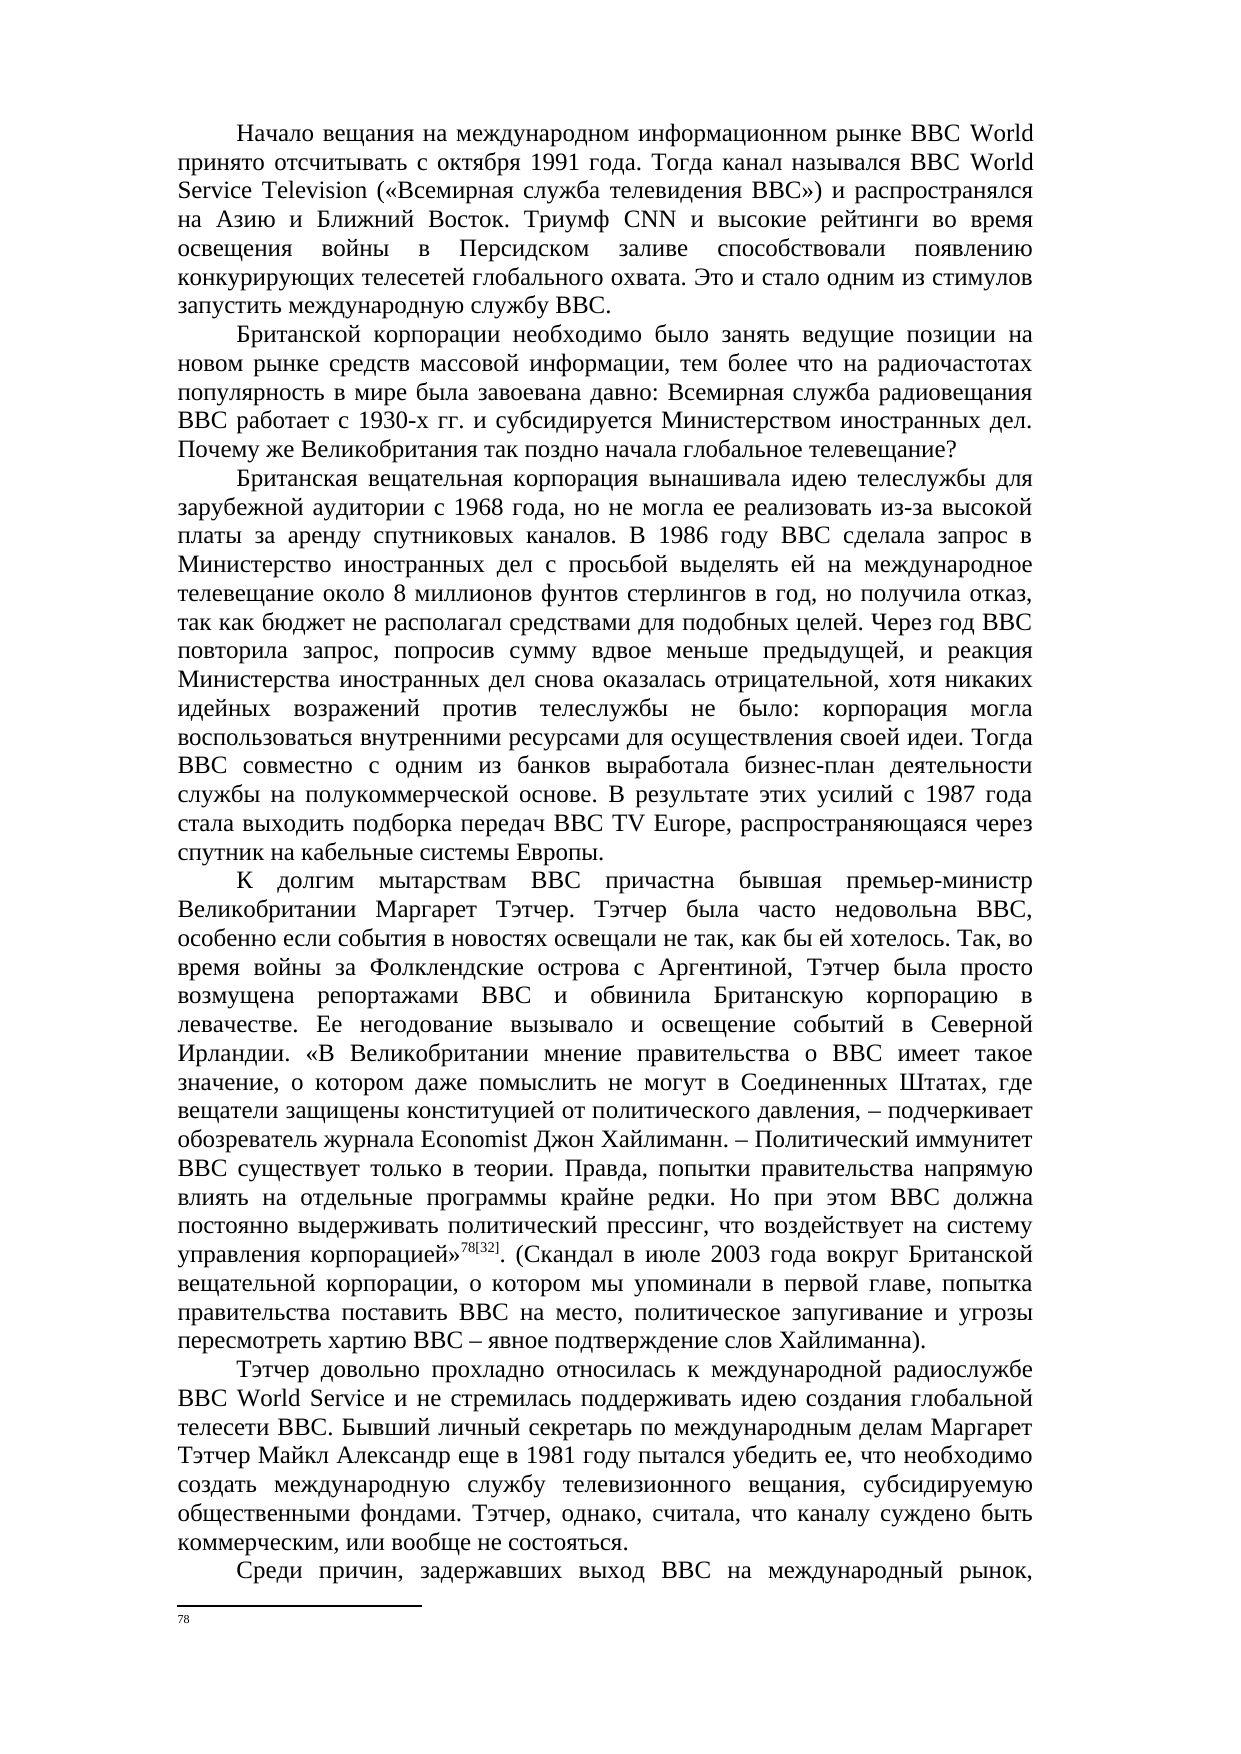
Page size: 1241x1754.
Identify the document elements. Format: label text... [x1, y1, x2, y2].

text Британской корпорации необходимо было занять ведущие позиции на новом рынке средств массовой информации, тем более что на радиочастотах популярность в мире была завоевана давно: Всемирная служба радиовещания ВВС работает с 1930-х гг. и субсидируется Министерством иностранных дел. Почему же Великобритания так поздно начала глобальное телевещание? [177, 319, 1033, 463]
text Начало вещания на международном информационном рынке ВВС World принято отсчитывать с октября 1991 года. Тогда канал назывался ВВС World Service Television («Всемирная служба телевидения ВВС») и распространялся на Азию и Ближний Восток. Триумф CNN и высокие рейтинги во время освещения войны в Персидском заливе способствовали появлению конкурирующих телесетей глобального охвата. Это и стало одним из стимулов запустить международную службу ВВС. [177, 118, 1033, 319]
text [177, 1556, 1033, 1584]
text К долгим мытарствам ВВС причастна бывшая премьер-министр Великобритании Маргарет Тэтчер. Тэтчер была часто недовольна ВВС, особенно если события в новостях освещали не так, как бы ей хотелось. Так, во время войны за Фолклендские острова с Аргентиной, Тэтчер была просто возмущена репортажами ВВС и обвинила Британскую корпорацию в левачестве. Ее негодование вызывало и освещение событий в Северной Ирландии. «В Великобритании мнение правительства о ВВС имеет такое значение, о котором даже помыслить не могут в Соединенных Штатах, где вещатели защищены конституцией от политического давления, – подчеркивает обозреватель журнала Economist Джон Хайлиманн. – Политический иммунитет ВВС существует только в теории. Правда, попытки правительства напрямую влиять на отдельные программы крайне редки. Но при этом ВВС должна постоянно выдерживать политический прессинг, что воздействует на систему управления корпорацией»[32]. (Скандал в июле 2003 года вокруг Британской вещательной корпорации, о котором мы упоминали в первой главе, попытка правительства поставить ВВС на место, политическое запугивание и угрозы пересмотреть хартию ВВС – явное подтверждение слов Хайлиманна). [177, 866, 1033, 1354]
text Британская вещательная корпорация вынашивала идею телеслужбы для зарубежной аудитории с 1968 года, но не могла ее реализовать из-за высокой платы за аренду спутниковых каналов. В 1986 году ВВС сделала запрос в Министерство иностранных дел с просьбой выделять ей на международное телевещание около 8 миллионов фунтов стерлингов в год, но получила отказ, так как бюджет не располагал средствами для подобных целей. Через год ВВС повторила запрос, попросив сумму вдвое меньше предыдущей, и реакция Министерства иностранных дел снова оказалась отрицательной, хотя никаких идейных возражений против телеслужбы не было: корпорация могла воспользоваться внутренними ресурсами для осуществления своей идеи. Тогда ВВС совместно с одним из банков выработала бизнес-план деятельности службы на полукоммерческой основе. В результате этих усилий с 1987 года стала выходить подборка передач BBC TV Europe, распространяющаяся через спутник на кабельные системы Европы. [177, 463, 1033, 866]
text Тэтчер довольно прохладно относилась к международной радиослужбе ВВС World Service и не стремилась поддерживать идею создания глобальной телесети ВВС. Бывший личный секретарь по международным делам Маргарет Тэтчер Майкл Александр еще в 1981 году пытался убедить ее, что необходимо создать международную службу телевизионного вещания, субсидируемую общественными фондами. Тэтчер, однако, считала, что каналу суждено быть коммерческим, или вообще не состояться. [177, 1354, 1033, 1556]
